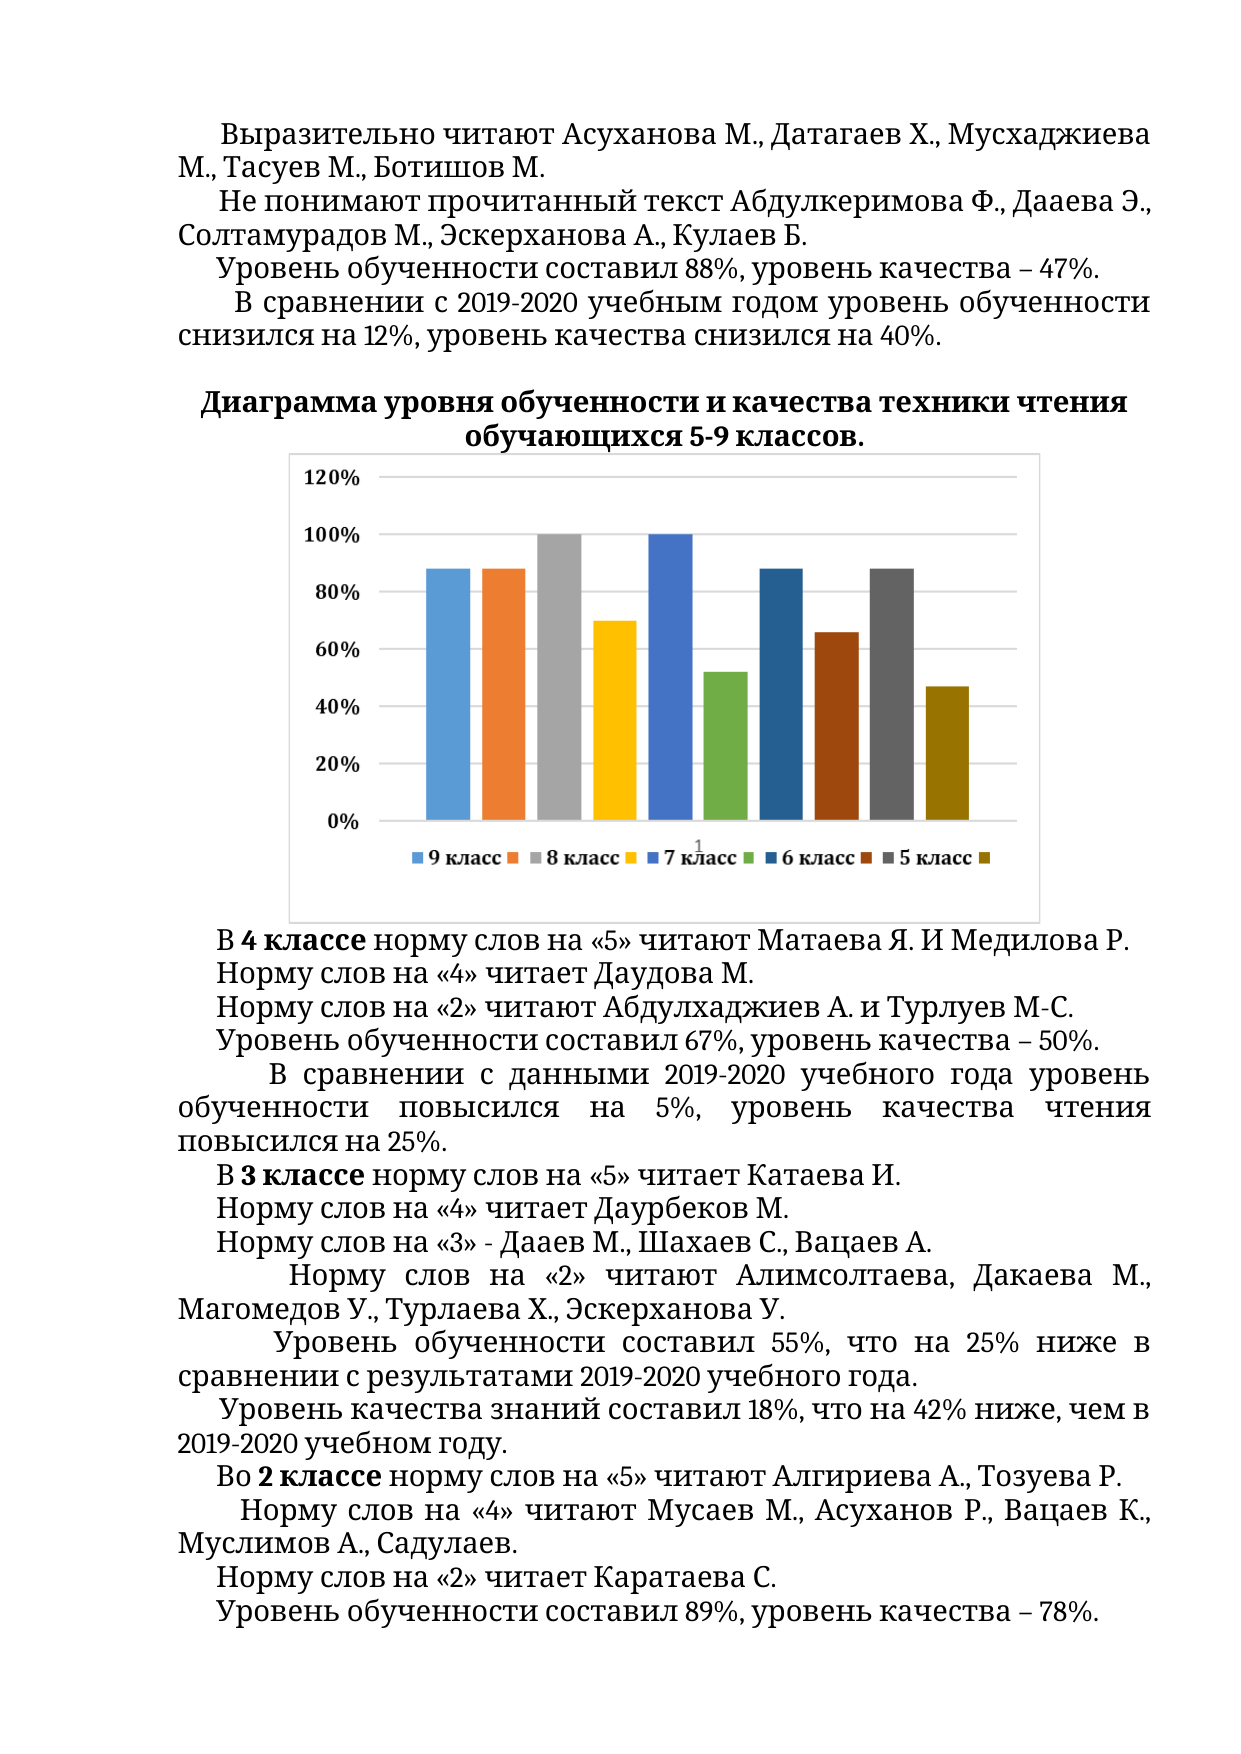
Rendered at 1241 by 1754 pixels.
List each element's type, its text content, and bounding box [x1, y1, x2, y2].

text Норму слов на «4» читает Даудова М. [177, 957, 1152, 991]
picture [288, 453, 1041, 924]
text Норму слов на «2» читают Алимсолтаева, Дакаева М., Магомедов У., Турлаева Х., Эскерханова У. [177, 1259, 1152, 1326]
text Не понимают прочитанный текст Абдулкеримова Ф., Дааева Э., Солтамурадов М., Эскерханова А., Кулаев Б. [177, 185, 1152, 252]
text Уровень обученности составил 89%, уровень качества – 78%. [177, 1595, 1152, 1628]
text Уровень качества знаний составил 18%, что на 42% ниже, чем в 2019-2020 учебном году. [177, 1393, 1152, 1461]
text Норму слов на «2» читают Абдулхаджиев А. и Турлуев М-С. [177, 991, 1152, 1024]
text Выразительно читают Асуханова М., Датагаев Х., Мусхаджиева М., Тасуев М., Ботишов М. [177, 118, 1152, 185]
text Норму слов на «2» читает Каратаева С. [177, 1561, 1152, 1595]
text В сравнении с 2019-2020 учебным годом уровень обученности снизился на 12%, уровень качества снизился на 40%. [177, 286, 1152, 353]
text Уровень обученности составил 88%, уровень качества – 47%. [177, 252, 1152, 286]
text Уровень обученности составил 67%, уровень качества – 50%. [177, 1024, 1152, 1058]
text Диаграмма уровня обученности и качества техники чтения обучающихся 5-9 классов. [177, 386, 1152, 453]
text В 4 классе норму слов на «5» читают Матаева Я. И Медилова Р. [177, 924, 1152, 957]
text Уровень обученности составил 55%, что на 25% ниже в сравнении с результатами 2019-2020 учебного года. [177, 1326, 1152, 1393]
text Норму слов на «4» читают Мусаев М., Асуханов Р., Вацаев К., Муслимов А., Садулаев. [177, 1494, 1152, 1561]
text Норму слов на «4» читает Даурбеков М. [177, 1192, 1152, 1226]
text В сравнении с данными 2019-2020 учебного года уровень обученности повысился на 5%, уровень качества чтения повысился на 25%. [177, 1058, 1152, 1159]
text Во 2 классе норму слов на «5» читают Алгириева А., Тозуева Р. [177, 1461, 1152, 1494]
text Норму слов на «3» - Дааев М., Шахаев С., Вацаев А. [177, 1226, 1152, 1259]
text В 3 классе норму слов на «5» читает Катаева И. [177, 1159, 1152, 1192]
